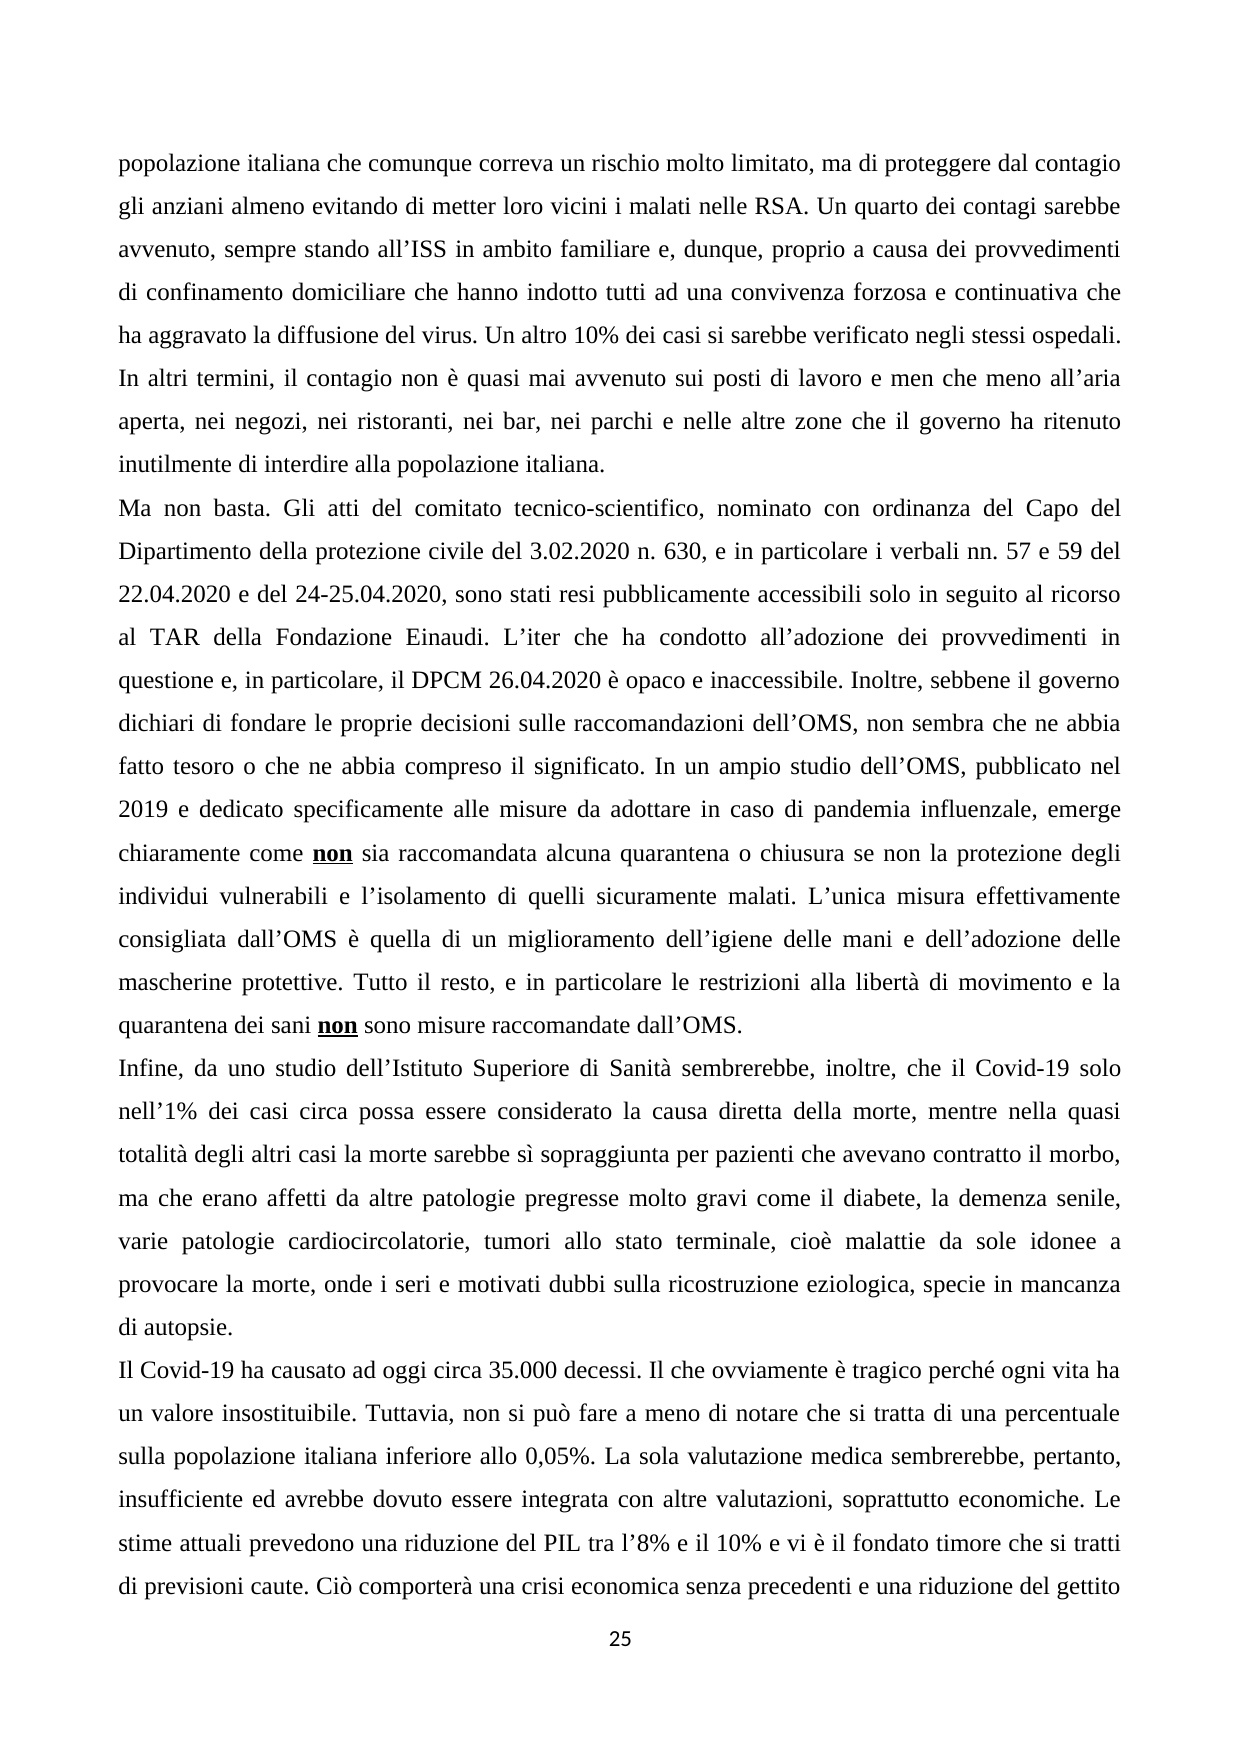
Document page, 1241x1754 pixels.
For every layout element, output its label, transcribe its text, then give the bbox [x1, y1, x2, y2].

text Infine, da uno studio dell’Istituto Superiore di Sanità sembrerebbe, inoltre, che il Covid-19 solo nell’1% dei casi circa possa essere considerato la causa diretta della morte, mentre nella quasi totalità degli altri casi la morte sarebbe sì sopraggiunta per pazienti che avevano contratto il morbo, ma che erano affetti da altre patologie pregresse molto gravi come il diabete, la demenza senile, varie patologie cardiocircolatorie, tumori allo stato terminale, cioè malattie da sole idonee a provocare la morte, onde i seri e motivati dubbi sulla ricostruzione eziologica, specie in mancanza di autopsie. [118, 1053, 1122, 1341]
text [118, 1355, 1122, 1599]
text Ma non basta. Gli atti del comitato tecnico-scientifico, nominato con ordinanza del Capo del Dipartimento della protezione civile del 3.02.2020 n. 630, e in particolare i verbali nn. 57 e 59 del 22.04.2020 e del 24-25.04.2020, sono stati resi pubblicamente accessibili solo in seguito al ricorso al TAR della Fondazione Einaudi. L’iter che ha condotto all’adozione dei provvedimenti in questione e, in particolare, il DPCM 26.04.2020 è opaco e inaccessibile. Inoltre, sebbene il governo dichiari di fondare le proprie decisioni sulle raccomandazioni dell’OMS, non sembra che ne abbia fatto tesoro o che ne abbia compreso il significato. In un ampio studio dell’OMS, pubblicato nel 2019 e dedicato specificamente alle misure da adottare in caso di pandemia influenzale, emerge chiaramente come non sia raccomandata alcuna quarantena o chiusura se non la protezione degli individui vulnerabili e l’isolamento di quelli sicuramente malati. L’unica misura effettivamente consigliata dall’OMS è quella di un miglioramento dell’igiene delle mani e dell’adozione delle mascherine protettive. Tutto il resto, e in particolare le restrizioni alla libertà di movimento e la quarantena dei sani non sono misure raccomandate dall’OMS. [118, 493, 1122, 1039]
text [118, 148, 1122, 478]
